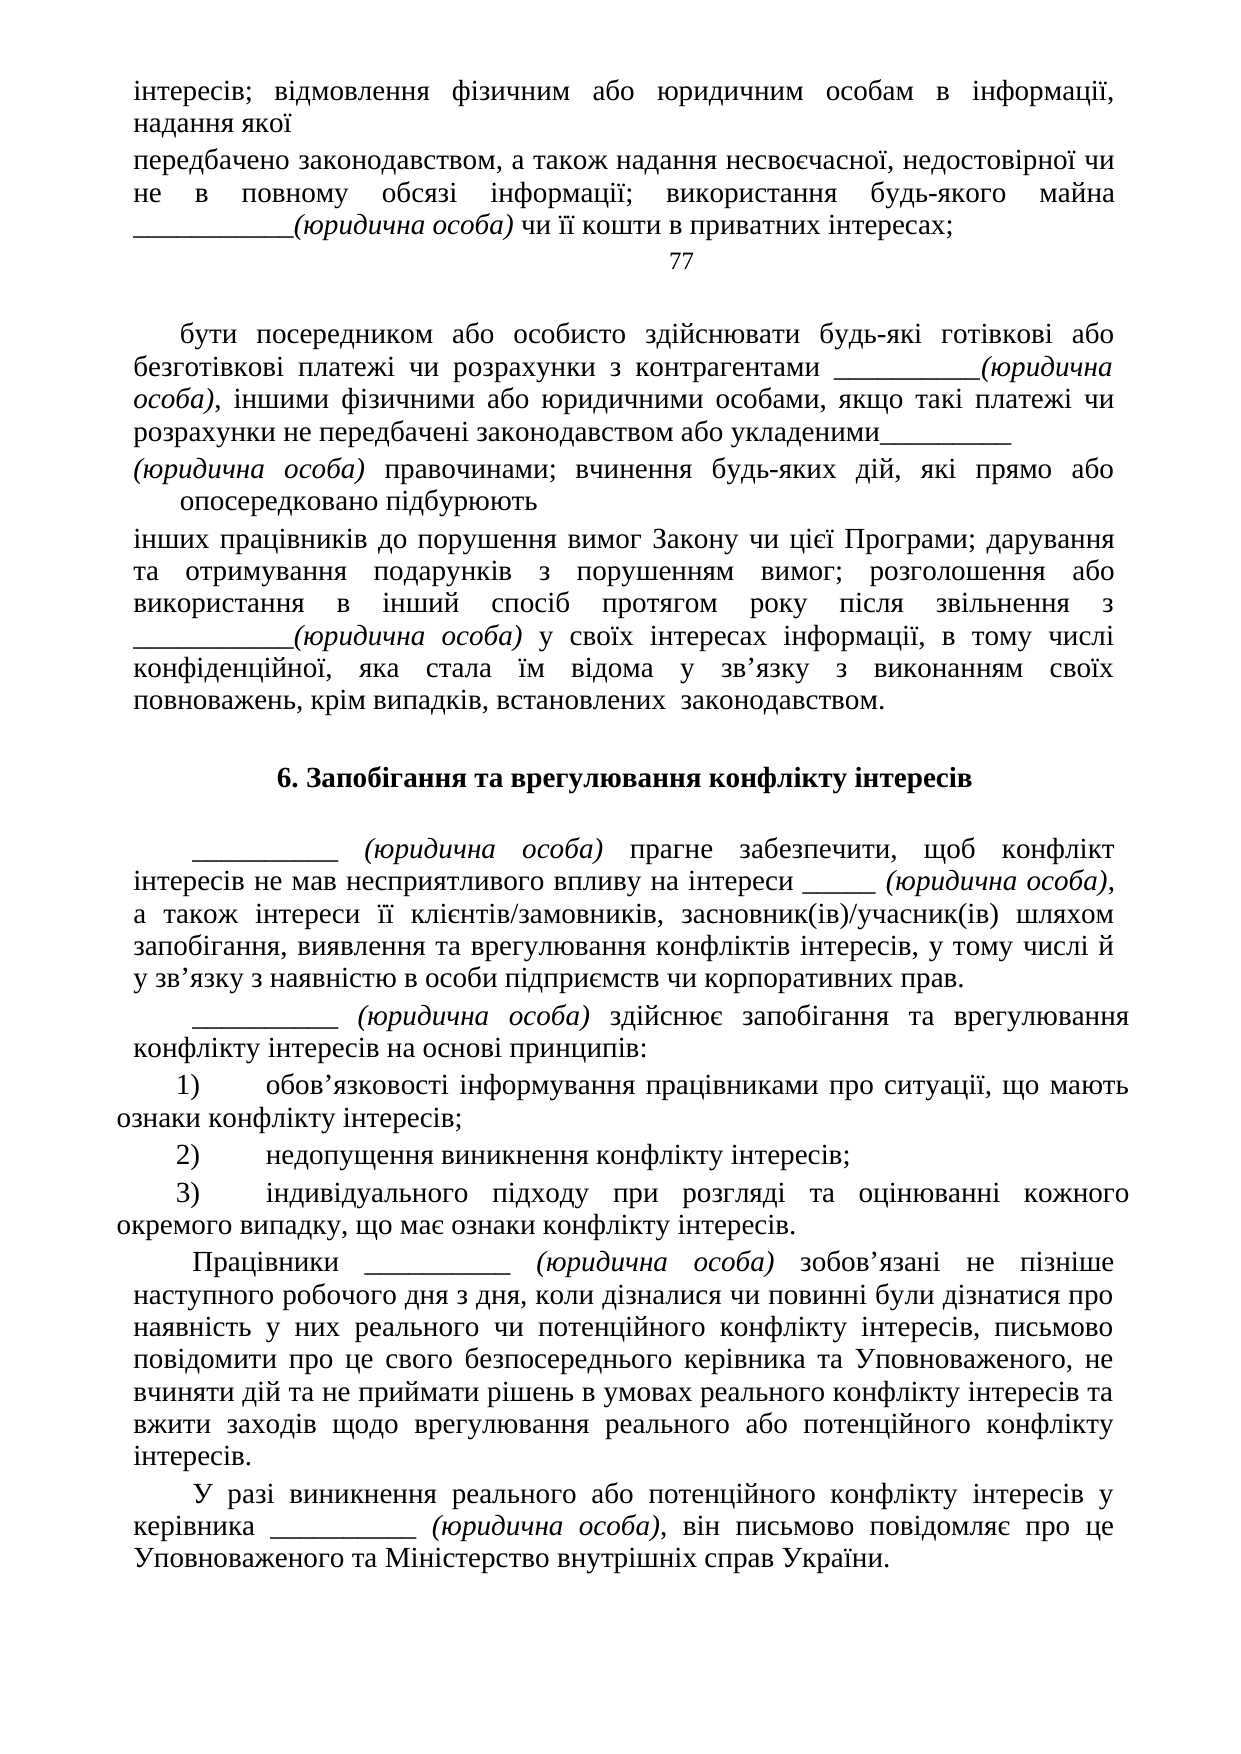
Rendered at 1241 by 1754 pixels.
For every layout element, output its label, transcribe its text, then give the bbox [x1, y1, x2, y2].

list обов’язковості інформування працівниками про ситуації, що мають ознаки конфлікту інтересів; [116, 1069, 1130, 1133]
subtitle 77 [232, 246, 1131, 275]
text У разі виникнення реального або потенційного конфлікту інтересів у керівника __________ (юридична особа), він письмово повідомляє про це Уповноваженого та Міністерство внутрішніх справ України. [133, 1477, 1115, 1574]
text передбачено законодавством, а також надання несвоєчасної, недостовірної чи не в повному обсязі інформації; використання будь-якого майна ___________(юридична особа) чи її кошти в приватних інтересах; [133, 144, 1115, 241]
subtitle 6. Запобігання та врегулювання конфлікту інтересів [118, 761, 1131, 794]
text бути посередником або особисто здійснювати будь-які готівкові або безготівкові платежі чи розрахунки з контрагентами __________(юридична особа), іншими фізичними або юридичними особами, якщо такі платежі чи розрахунки не передбачені законодавством або укладеними_________ [133, 318, 1115, 447]
list індивідуального підходу при розгляді та оцінюванні кожного окремого випадку, що має ознаки конфлікту інтересів. [116, 1176, 1130, 1241]
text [133, 74, 1115, 139]
text __________ (юридична особа) прагне забезпечити, щоб конфлікт інтересів не мав несприятливого впливу на інтереси _____ (юридична особа), а також інтереси її клієнтів/замовників, засновник(ів)/учасник(ів) шляхом запобігання, виявлення та врегулювання конфліктів інтересів, у тому числі й у зв’язку з наявністю в особи підприємств чи корпоративних прав. [133, 833, 1115, 994]
text інших працівників до порушення вимог Закону чи цієї Програми; дарування та отримування подарунків з порушенням вимог; розголошення або використання в інший спосіб протягом року після звільнення з ___________(юридична особа) у своїх інтересах інформації, в тому числі конфіденційної, яка стала їм відома у зв’язку з виконанням своїх повноважень, крім випадків, встановлених законодавством. [133, 522, 1115, 716]
list недопущення виникнення конфлікту інтересів; [116, 1139, 1130, 1171]
text __________ (юридична особа) здійснює запобігання та врегулювання конфлікту інтересів на основі принципів: [133, 999, 1130, 1064]
text (юридична особа) правочинами; вчинення будь-яких дій, які прямо або опосередковано підбурюють [133, 452, 1114, 517]
text Працівники __________ (юридична особа) зобов’язані не пізніше наступного робочого дня з дня, коли дізналися чи повинні були дізнатися про наявність у них реального чи потенційного конфлікту інтересів, письмово повідомити про це свого безпосереднього керівника та Уповноваженого, не вчиняти дій та не приймати рішень в умовах реального конфлікту інтересів та вжити заходів щодо врегулювання реального або потенційного конфлікту інтересів. [133, 1246, 1115, 1472]
